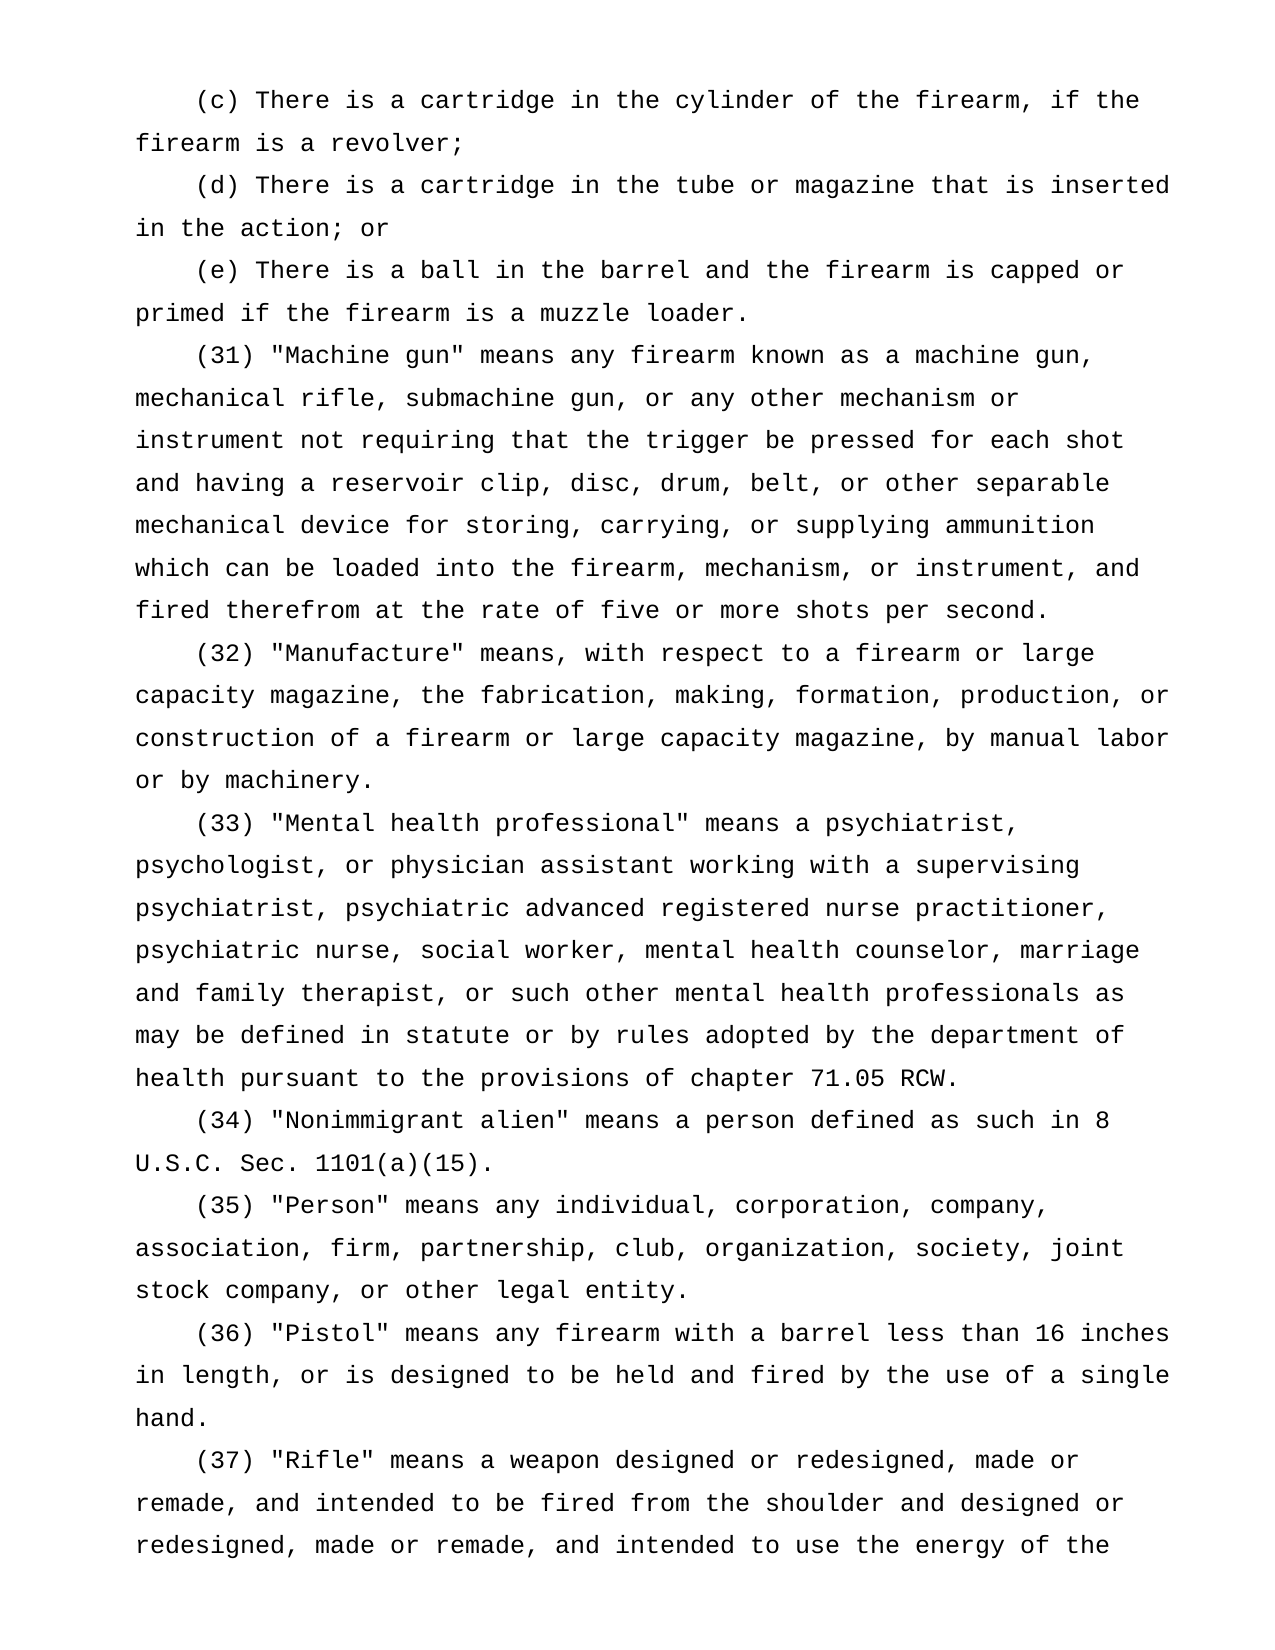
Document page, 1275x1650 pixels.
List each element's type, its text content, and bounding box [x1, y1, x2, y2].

text (c) There is a cartridge in the cylinder of the firearm, if the firearm is a revolver; [135, 75, 1170, 160]
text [135, 1435, 1170, 1562]
text (35) "Person" means any individual, corporation, company, association, firm, partnership, club, organization, society, joint stock company, or other legal entity. [135, 1180, 1170, 1307]
text (33) "Mental health professional" means a psychiatrist, psychologist, or physician assistant working with a supervising psychiatrist, psychiatric advanced registered nurse practitioner, psychiatric nurse, social worker, mental health counselor, marriage and family therapist, or such other mental health professionals as may be defined in statute or by rules adopted by the department of health pursuant to the provisions of chapter 71.05 RCW. [135, 797, 1170, 1095]
text (32) "Manufacture" means, with respect to a firearm or large capacity magazine, the fabrication, making, formation, production, or construction of a firearm or large capacity magazine, by manual labor or by machinery. [135, 627, 1170, 797]
text (d) There is a cartridge in the tube or magazine that is inserted in the action; or [135, 160, 1170, 245]
text (36) "Pistol" means any firearm with a barrel less than 16 inches in length, or is designed to be held and fired by the use of a single hand. [135, 1307, 1170, 1435]
text (31) "Machine gun" means any firearm known as a machine gun, mechanical rifle, submachine gun, or any other mechanism or instrument not requiring that the trigger be pressed for each shot and having a reservoir clip, disc, drum, belt, or other separable mechanical device for storing, carrying, or supplying ammunition which can be loaded into the firearm, mechanism, or instrument, and fired therefrom at the rate of five or more shots per second. [135, 330, 1170, 627]
text (34) "Nonimmigrant alien" means a person defined as such in 8 U.S.C. Sec. 1101(a)(15). [135, 1095, 1170, 1180]
text (e) There is a ball in the barrel and the firearm is capped or primed if the firearm is a muzzle loader. [135, 245, 1170, 330]
